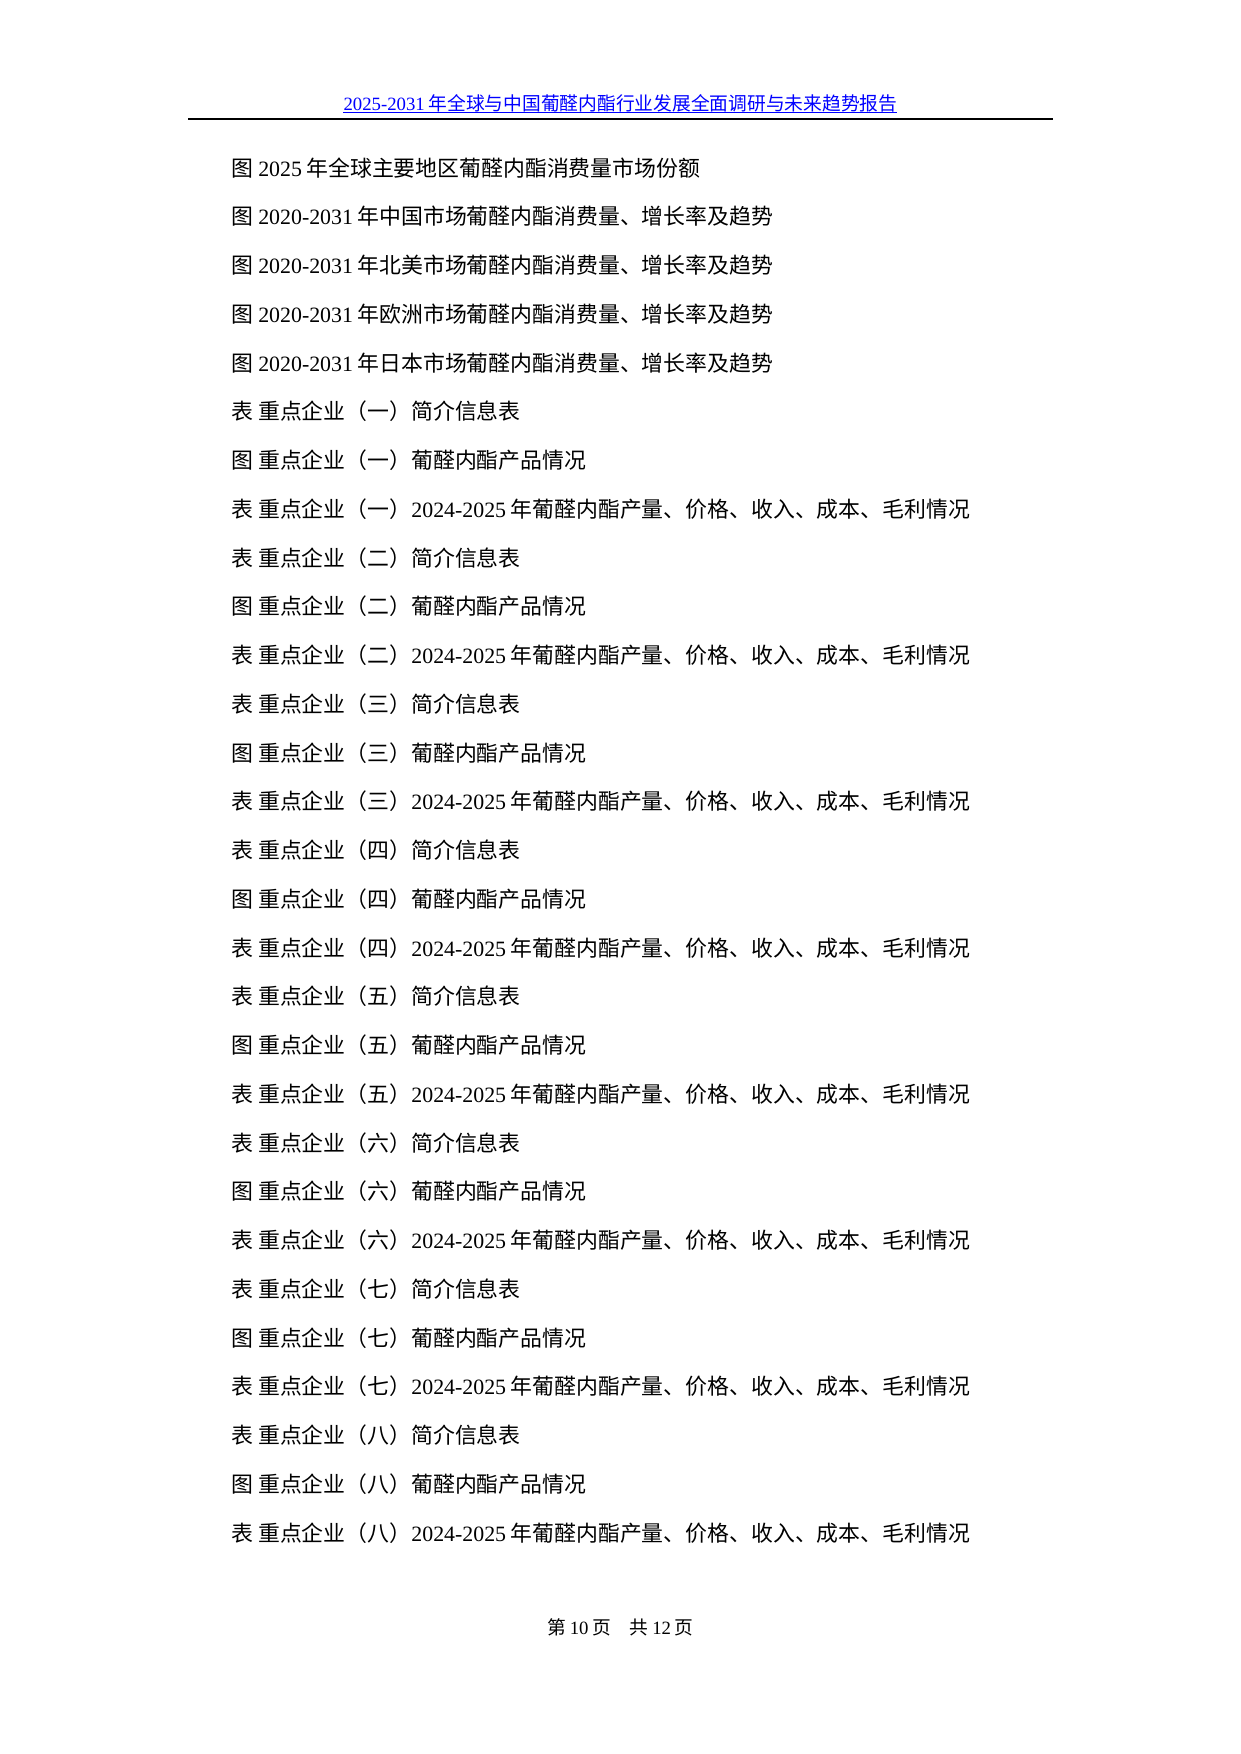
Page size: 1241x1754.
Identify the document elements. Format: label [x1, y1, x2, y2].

text [187, 150, 1053, 1548]
